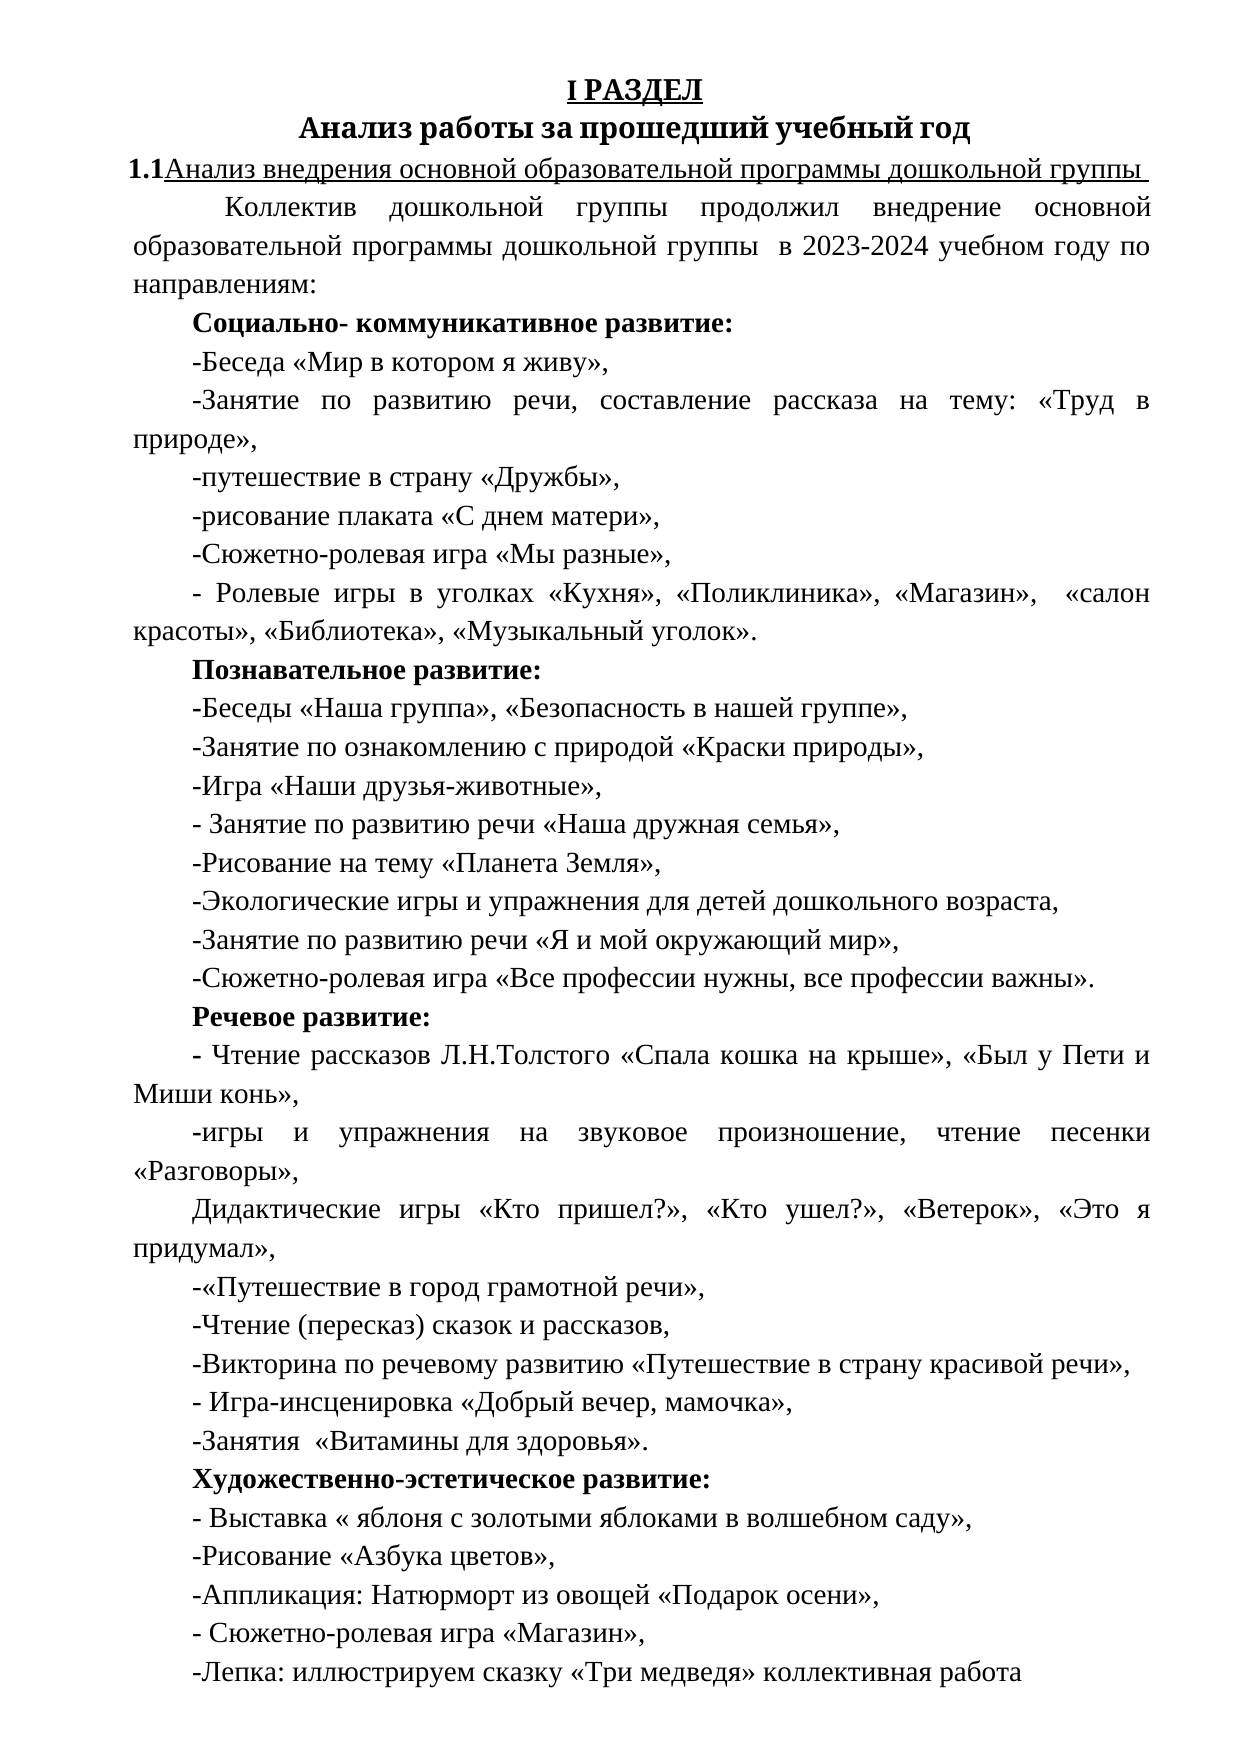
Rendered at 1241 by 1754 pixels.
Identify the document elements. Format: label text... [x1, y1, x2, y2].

list -путешествие в страну «Дружбы», [133, 459, 1151, 493]
list -Игра «Наши друзья-животные», [133, 768, 1151, 801]
list - Чтение рассказов Л.Н.Толстого «Спала кошка на крыше», «Был у Пети и Миши конь», [133, 1037, 1151, 1109]
list -рисование плаката «С днем матери», [133, 498, 1151, 531]
list -Экологические игры и упражнения для детей дошкольного возраста, [133, 883, 1151, 917]
list -Сюжетно-ролевая игра «Все профессии нужны, все профессии важны». [133, 960, 1151, 994]
list Социально- коммуникативное развитие: [133, 305, 1151, 339]
list -Занятия «Витамины для здоровья». [133, 1423, 1151, 1456]
list Познавательное развитие: [133, 652, 1151, 686]
list Художественно-эстетическое развитие: [133, 1461, 1151, 1495]
list -Беседы «Наша группа», «Безопасность в нашей группе», [133, 691, 1151, 724]
list Коллектив дошкольной группы продолжил внедрение основной образовательной программы дошкольной группы в 2023-2024 учебном году по направлениям: [133, 189, 1151, 300]
list -Викторина по речевому развитию «Путешествие в страну красивой речи», [133, 1346, 1151, 1379]
list -«Путешествие в город грамотной речи», [133, 1269, 1151, 1302]
list - Сюжетно-ролевая игра «Магазин», [133, 1616, 1151, 1649]
list Дидактические игры «Кто пришел?», «Кто ушел?», «Ветерок», «Это я придумал», [133, 1192, 1151, 1264]
list - Ролевые игры в уголках «Кухня», «Поликлиника», «Магазин», «салон красоты», «Библиотека», «Музыкальный уголок». [133, 575, 1151, 647]
list -Занятие по ознакомлению с природой «Краски природы», [133, 729, 1151, 763]
list -Занятие по развитию речи «Я и мой окружающий мир», [133, 922, 1151, 955]
text 1.1Анализ внедрения основной образовательной программы дошкольной группы [118, 151, 1151, 184]
list -Беседа «Мир в котором я живу», [133, 344, 1151, 377]
list - Игра-инсценировка «Добрый вечер, мамочка», [133, 1384, 1151, 1418]
text I РАЗДЕЛ [118, 74, 1151, 107]
list -Чтение (пересказ) сказок и рассказов, [133, 1307, 1151, 1341]
list -Занятие по развитию речи, составление рассказа на тему: «Труд в природе», [133, 382, 1151, 454]
list -игры и упражнения на звуковое произношение, чтение песенки «Разговоры», [133, 1114, 1151, 1187]
list - Занятие по развитию речи «Наша дружная семья», [133, 806, 1151, 840]
list -Сюжетно-ролевая игра «Мы разные», [133, 536, 1151, 570]
list Речевое развитие: [133, 999, 1151, 1032]
text Анализ работы за прошедший учебный год [118, 112, 1151, 146]
list -Рисование на тему «Планета Земля», [133, 845, 1151, 878]
list - Выставка « яблоня с золотыми яблоками в волшебном саду», [133, 1500, 1151, 1533]
list -Аппликация: Натюрморт из овощей «Подарок осени», [133, 1577, 1151, 1611]
list -Рисование «Азбука цветов», [133, 1538, 1151, 1572]
list -Лепка: иллюстрируем сказку «Три медведя» коллективная работа [133, 1654, 1151, 1688]
